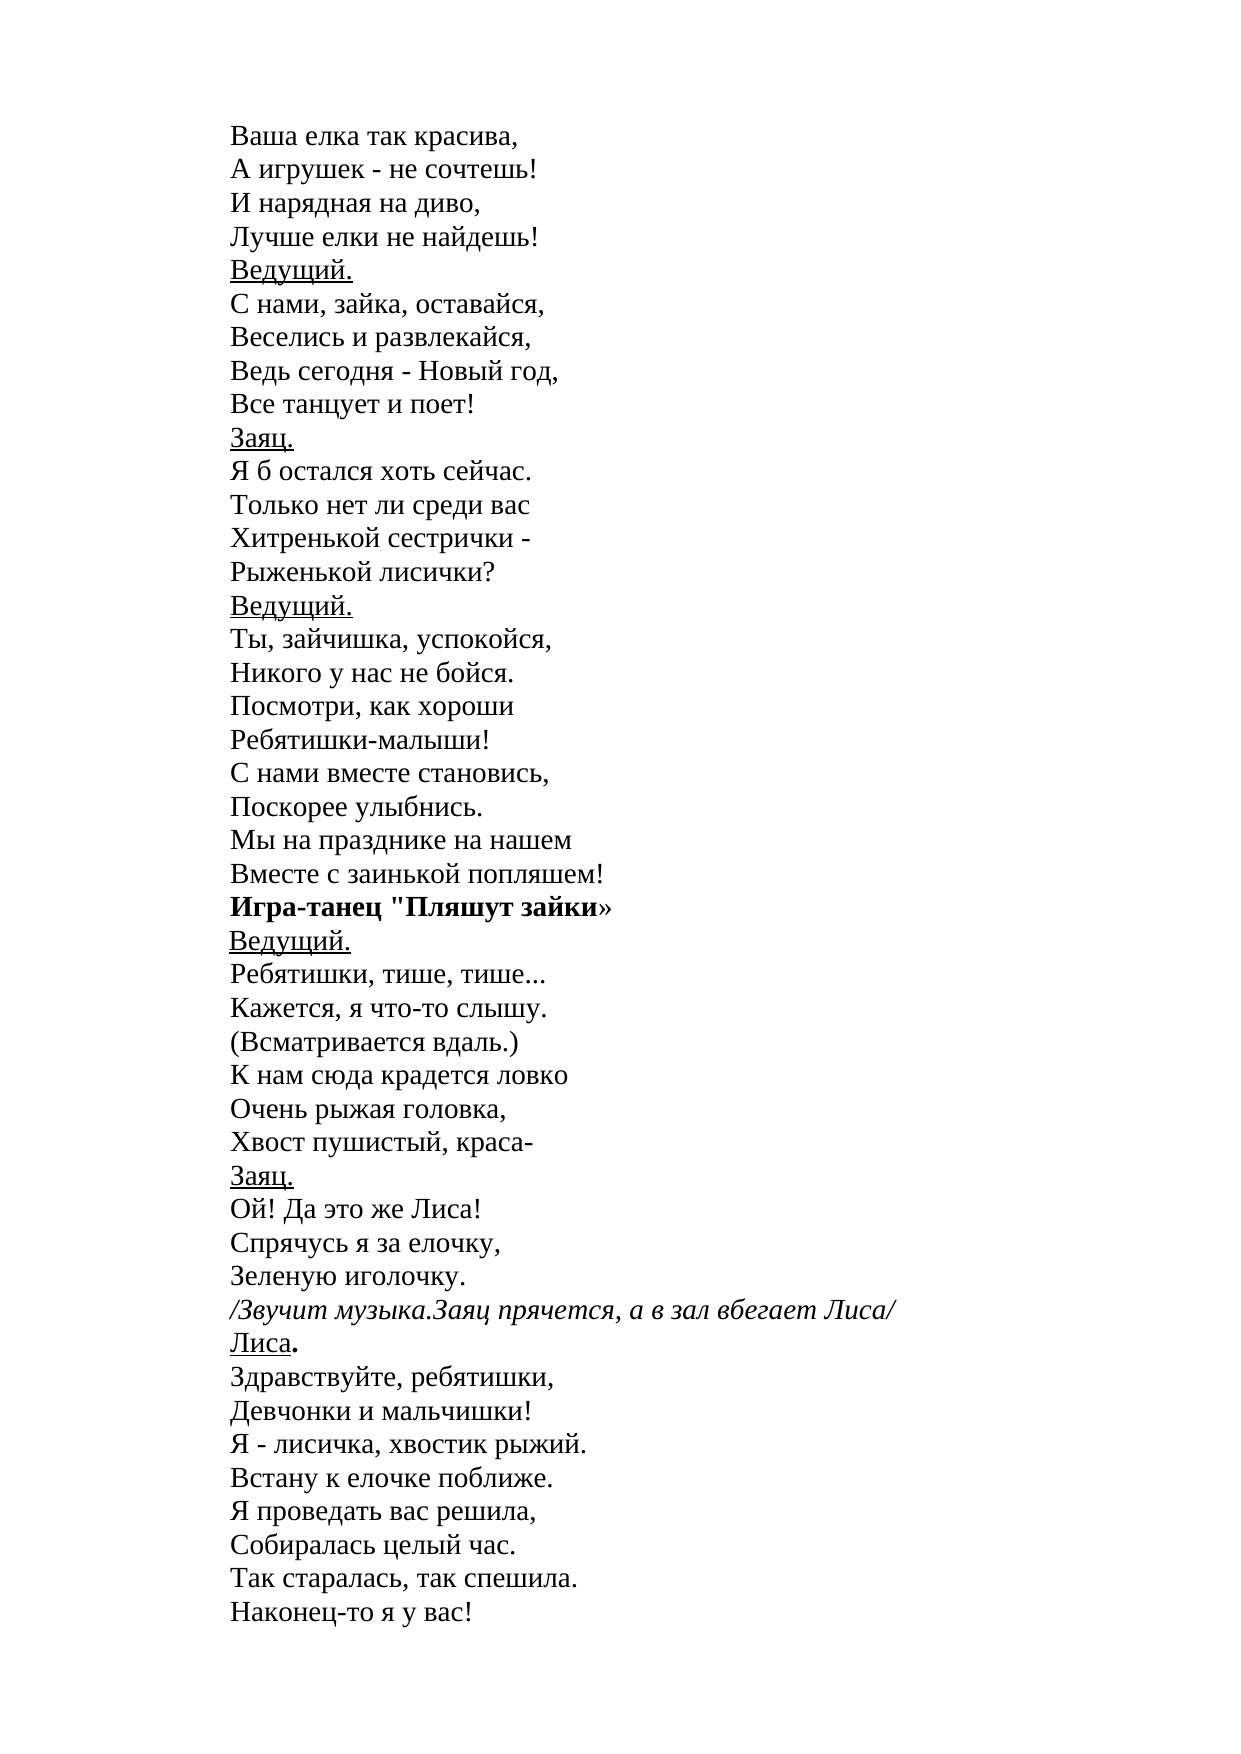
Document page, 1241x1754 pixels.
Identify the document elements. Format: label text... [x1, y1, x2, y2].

text Поскорее улыбнись. [183, 789, 1146, 822]
text Посмотри, как хороши [183, 688, 1146, 722]
text Так старалась, так спешила. [183, 1560, 1146, 1594]
text А игрушек - не сочтешь! [183, 152, 1146, 185]
text Ой! Да это же Лиса! [183, 1191, 1146, 1225]
text Вместе с заинькой попляшем! [183, 856, 1146, 889]
text Хвост пушистый, краса- [183, 1124, 1146, 1158]
text Собиралась целый час. [183, 1527, 1146, 1560]
text Только нет ли среди вас [183, 487, 1146, 521]
text /Звучит музыка.Заяц прячется, а в зал вбегает Лиса/ [183, 1292, 1146, 1326]
text Ведущий. [183, 252, 1146, 286]
text Лиса. [183, 1326, 1146, 1359]
text Рыженькой лисички? [183, 554, 1146, 588]
text Ребятишки-малыши! [183, 722, 1146, 755]
text Я проведать вас решила, [183, 1493, 1146, 1527]
text И нарядная на диво, [183, 185, 1146, 219]
text К нам сюда крадется ловко [183, 1057, 1146, 1091]
text Никого у нас не бойся. [183, 655, 1146, 688]
text Встану к елочке поближе. [183, 1460, 1146, 1493]
text С нами вместе становись, [183, 755, 1146, 789]
text Заяц. [183, 1158, 1146, 1191]
text Кажется, я что-то слышу. [183, 990, 1146, 1024]
text Я б остался хоть сейчас. [183, 453, 1146, 487]
text Я - лисичка, хвостик рыжий. [183, 1426, 1146, 1460]
text Здравствуйте, ребятишки, [183, 1359, 1146, 1393]
text Все танцует и поет! [183, 386, 1146, 420]
text Ребятишки, тише, тише... [183, 957, 1146, 990]
text Хитренькой сестрички - [183, 521, 1146, 554]
text Ваша елка так красива, [183, 118, 1146, 152]
text Ведущий. [183, 588, 1146, 621]
text Девчонки и мальчишки! [183, 1393, 1146, 1426]
text Наконец-то я у вас! [183, 1594, 1146, 1627]
text С нами, зайка, оставайся, [183, 286, 1146, 319]
text Ты, зайчишка, успокойся, [183, 621, 1146, 655]
text (Всматривается вдаль.) [183, 1024, 1146, 1057]
text Заяц. [183, 420, 1146, 453]
text Очень рыжая головка, [183, 1091, 1146, 1124]
text Веселись и развлекайся, [183, 319, 1146, 353]
text Лучше елки не найдешь! [183, 219, 1146, 252]
text Спрячусь я за елочку, [183, 1225, 1146, 1258]
text Игра-танец "Пляшут зайки» [183, 889, 1146, 923]
text Beдущий. [177, 923, 1146, 957]
text Ведь сегодня - Новый год, [183, 353, 1146, 386]
text Мы на празднике на нашем [183, 822, 1146, 856]
text Зеленую иголочку. [183, 1258, 1146, 1292]
